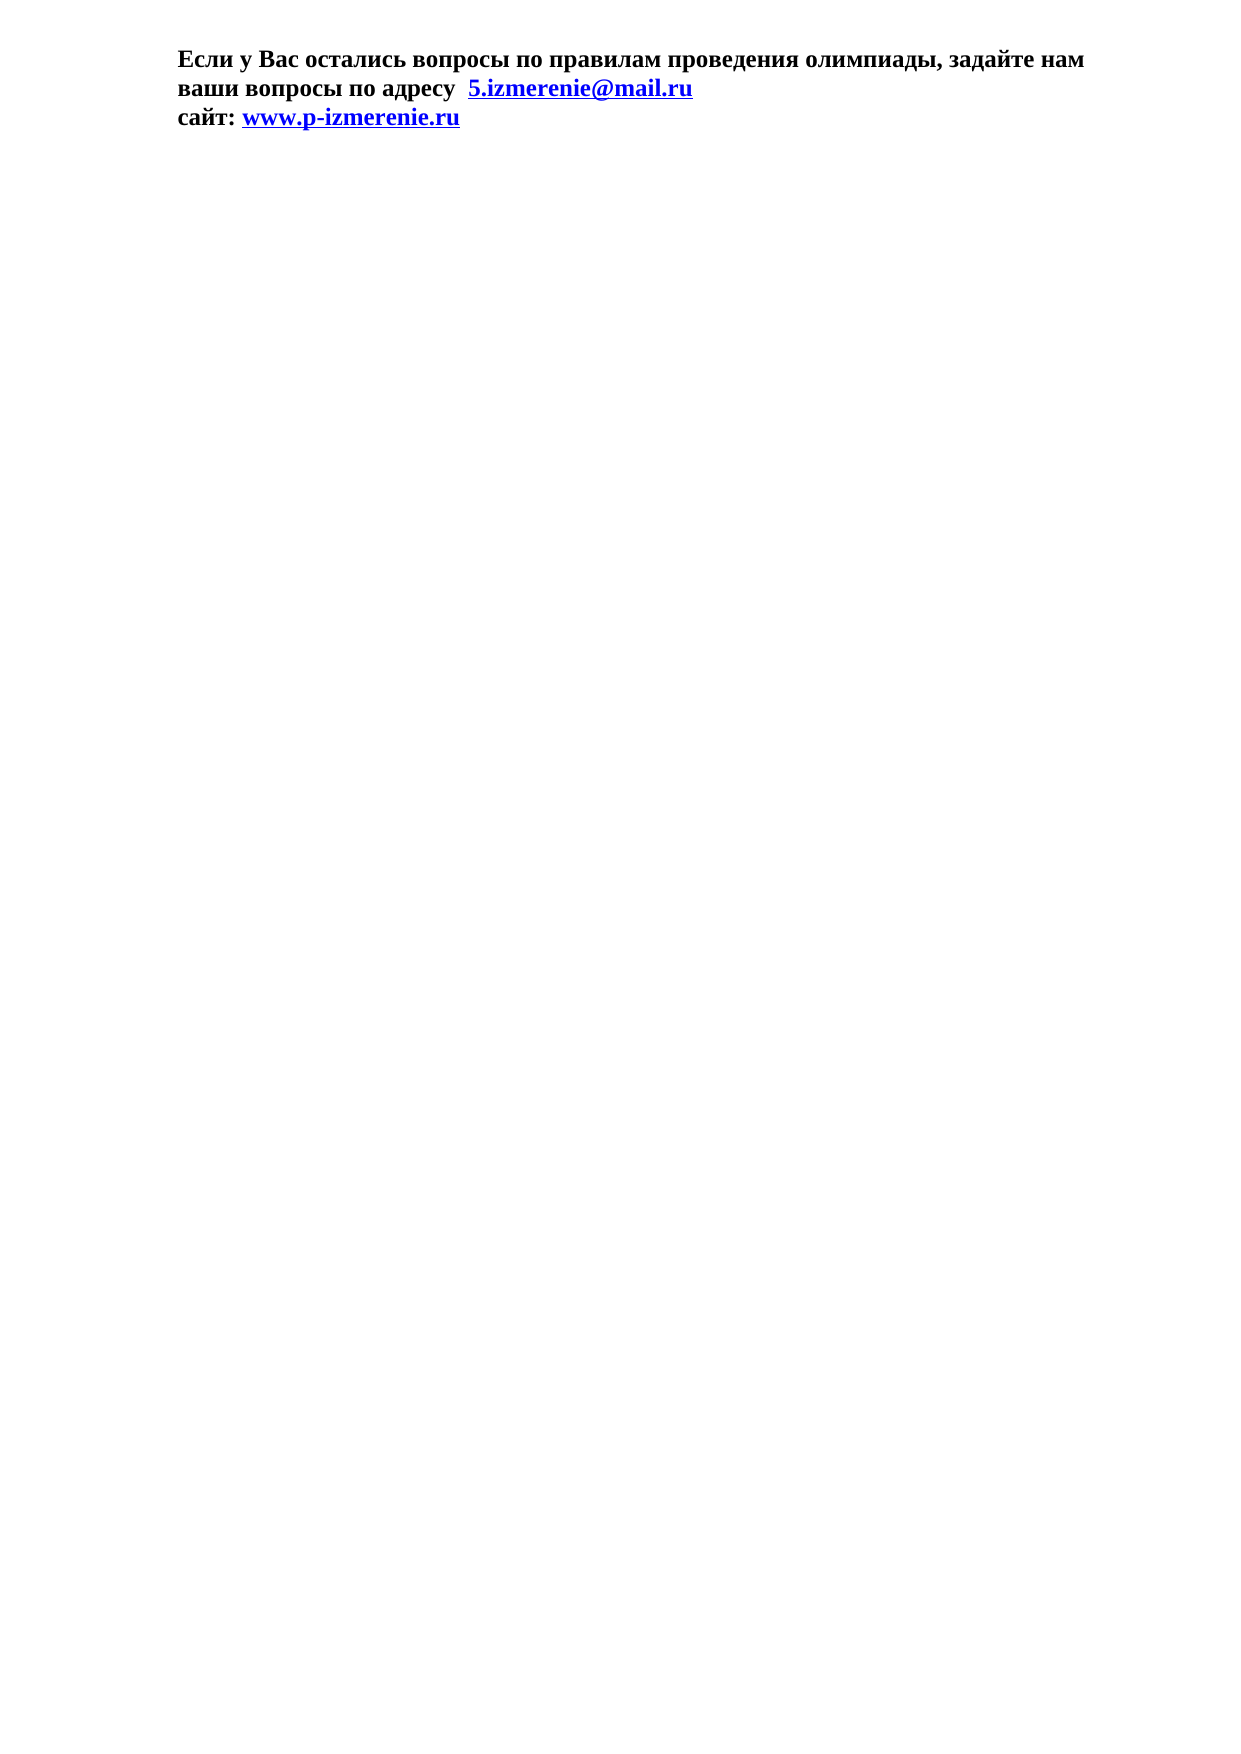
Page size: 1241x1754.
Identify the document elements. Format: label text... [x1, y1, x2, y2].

text сайт: www.p-izmerenie.ru [177, 102, 1152, 131]
text Если у Вас остались вопросы по правилам проведения олимпиады, задайте нам ваши вопросы по адресу 5.izmerenie@mail.ru [468, 44, 1152, 102]
